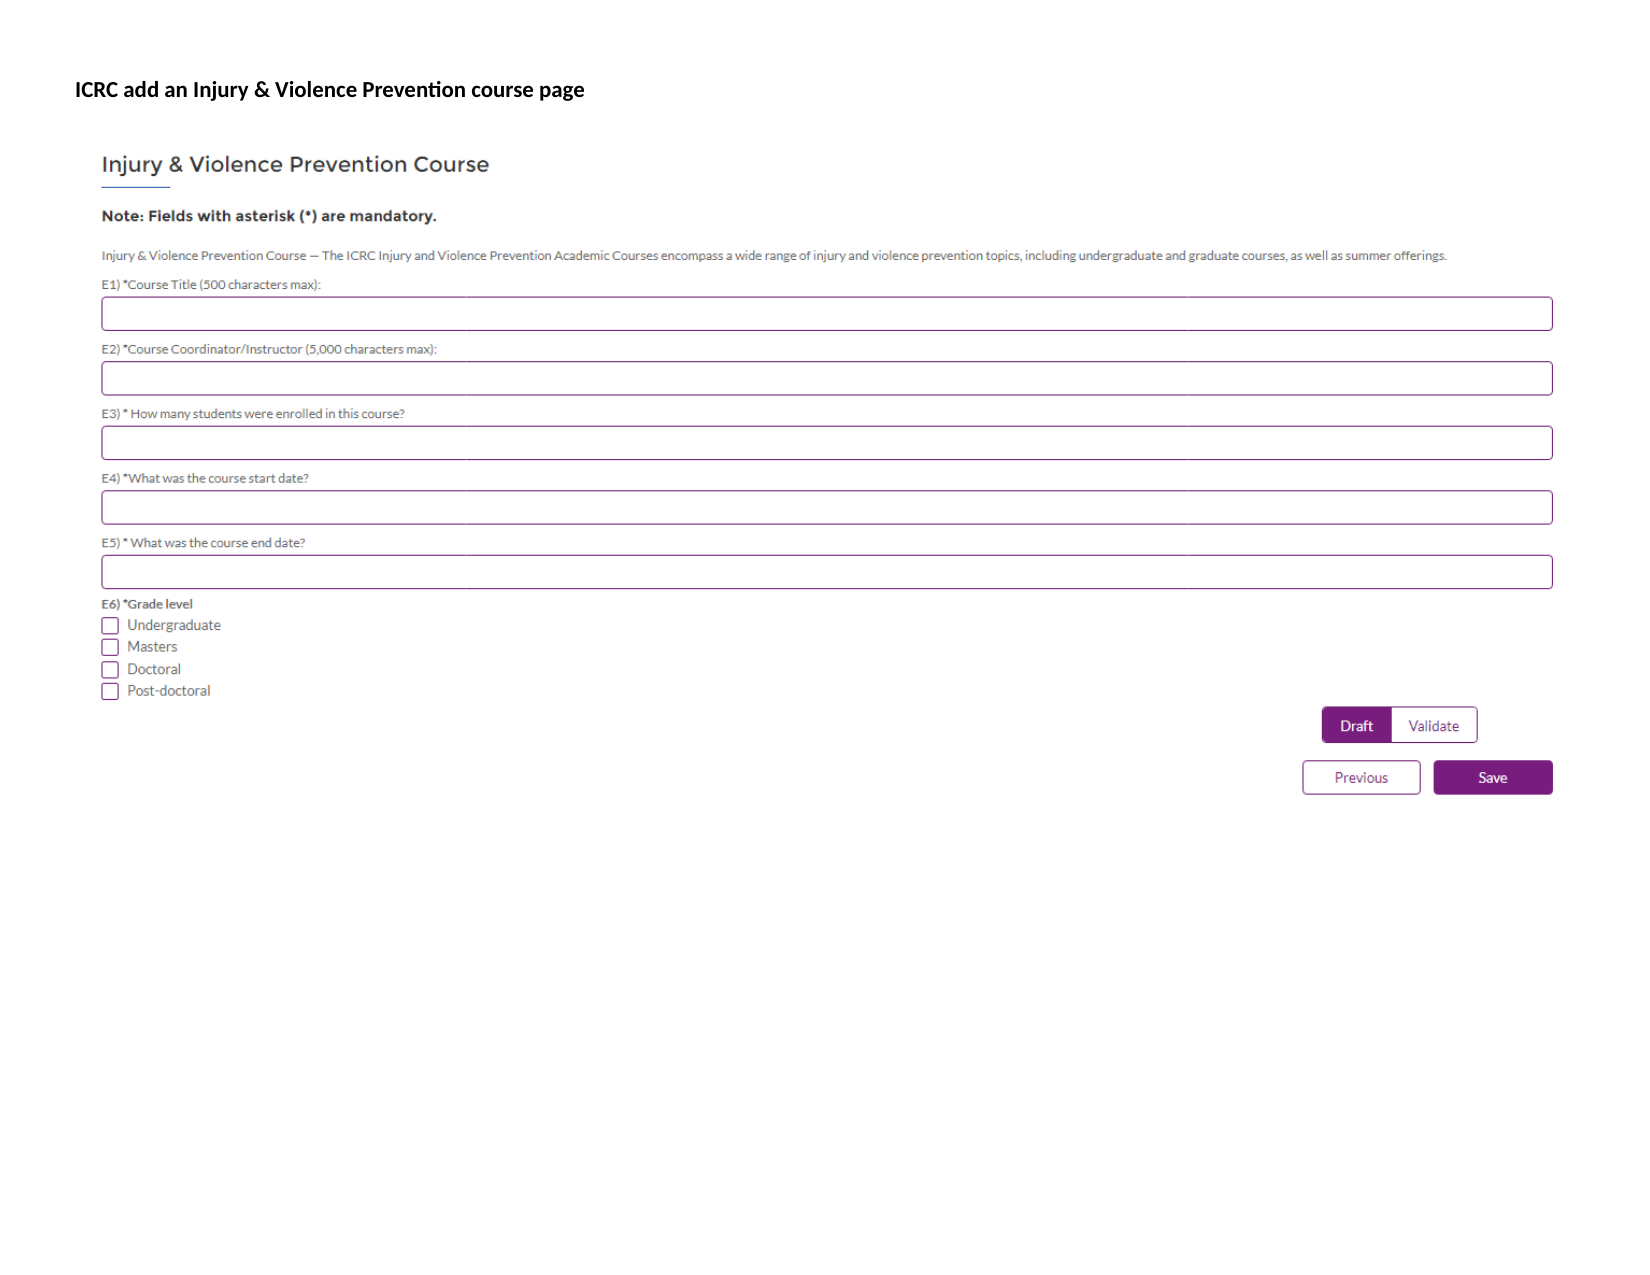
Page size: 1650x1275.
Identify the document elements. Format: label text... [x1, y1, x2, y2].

text ICRC add an Injury & Violence Prevention course page [75, 75, 1575, 103]
picture [75, 132, 1567, 813]
